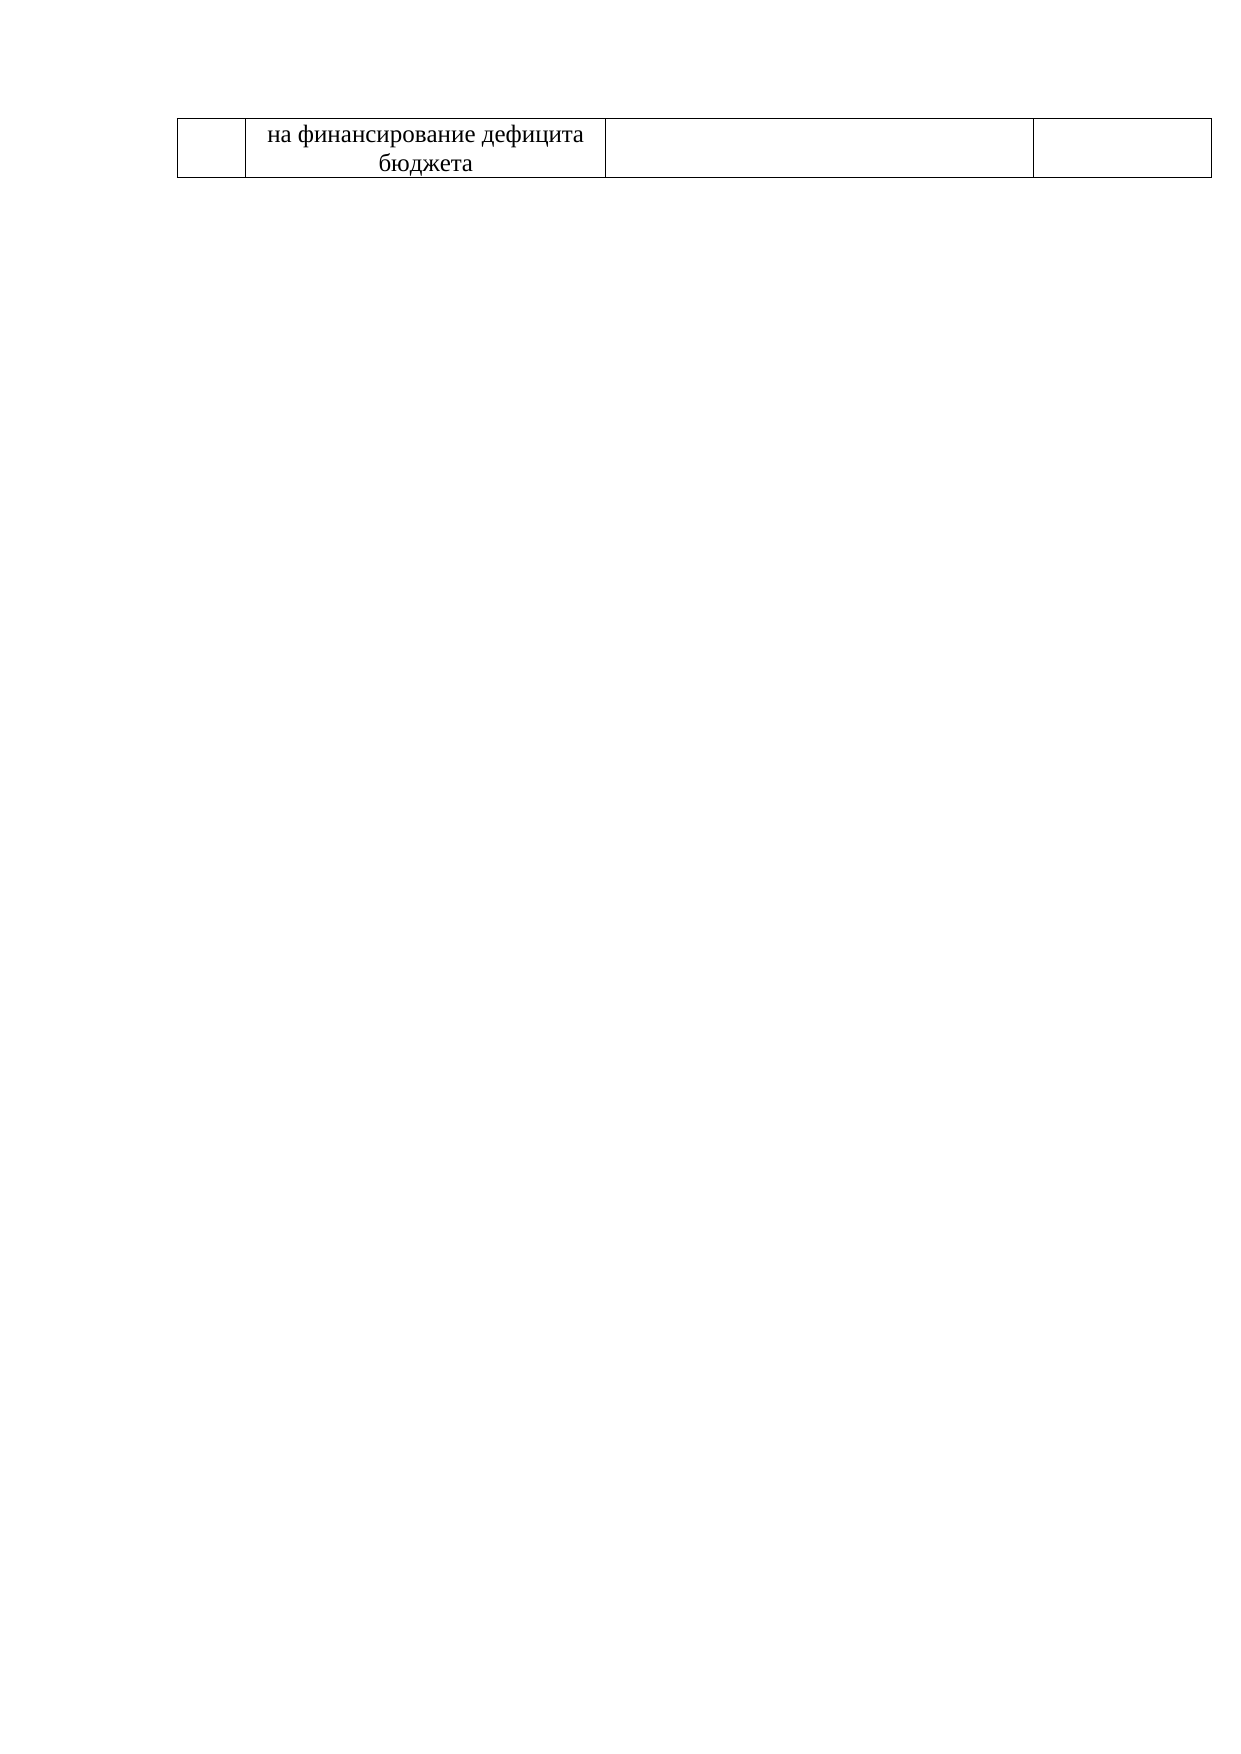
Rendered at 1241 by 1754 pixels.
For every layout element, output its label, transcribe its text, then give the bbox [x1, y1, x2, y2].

table_cell [606, 119, 1033, 177]
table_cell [246, 119, 605, 177]
table_cell [178, 119, 245, 177]
table_cell 0 [1034, 119, 1211, 177]
